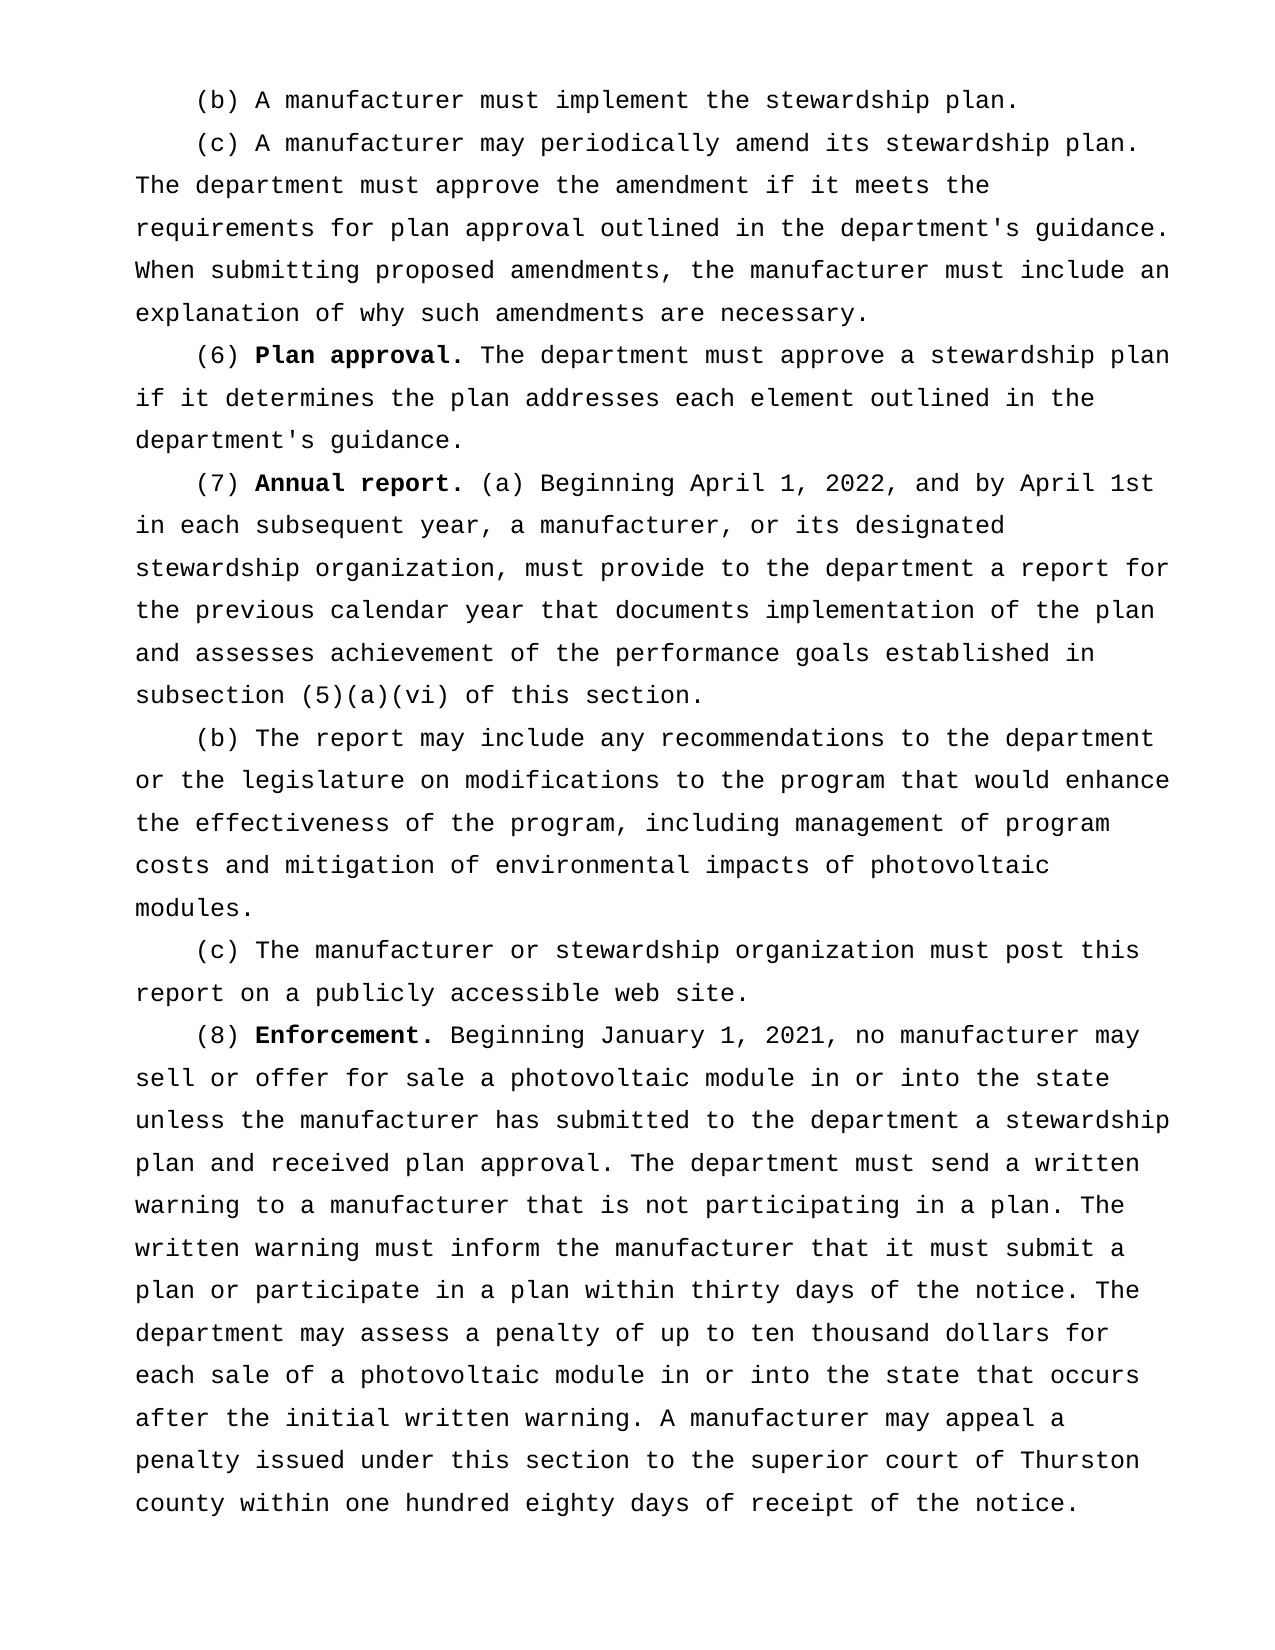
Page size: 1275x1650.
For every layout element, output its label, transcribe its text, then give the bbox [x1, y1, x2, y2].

text (6) Plan approval. The department must approve a stewardship plan if it determines the plan addresses each element outlined in the department's guidance. [135, 330, 1170, 457]
text (7) Annual report. (a) Beginning April 1, 2022, and by April 1st in each subsequent year, a manufacturer, or its designated stewardship organization, must provide to the department a report for the previous calendar year that documents implementation of the plan and assesses achievement of the performance goals established in subsection (5)(a)(vi) of this section. [135, 457, 1170, 712]
text (c) A manufacturer may periodically amend its stewardship plan. The department must approve the amendment if it meets the requirements for plan approval outlined in the department's guidance. When submitting proposed amendments, the manufacturer must include an explanation of why such amendments are necessary. [135, 117, 1170, 330]
text (b) The report may include any recommendations to the department or the legislature on modifications to the program that would enhance the effectiveness of the program, including management of program costs and mitigation of environmental impacts of photovoltaic modules. [135, 712, 1170, 925]
text (c) The manufacturer or stewardship organization must post this report on a publicly accessible web site. [135, 925, 1170, 1010]
text (8) Enforcement. Beginning January 1, 2021, no manufacturer may sell or offer for sale a photovoltaic module in or into the state unless the manufacturer has submitted to the department a stewardship plan and received plan approval. The department must send a written warning to a manufacturer that is not participating in a plan. The written warning must inform the manufacturer that it must submit a plan or participate in a plan within thirty days of the notice. The department may assess a penalty of up to ten thousand dollars for each sale of a photovoltaic module in or into the state that occurs after the initial written warning. A manufacturer may appeal a penalty issued under this section to the superior court of Thurston county within one hundred eighty days of receipt of the notice. [135, 1010, 1170, 1520]
text (b) A manufacturer must implement the stewardship plan. [135, 75, 1170, 117]
